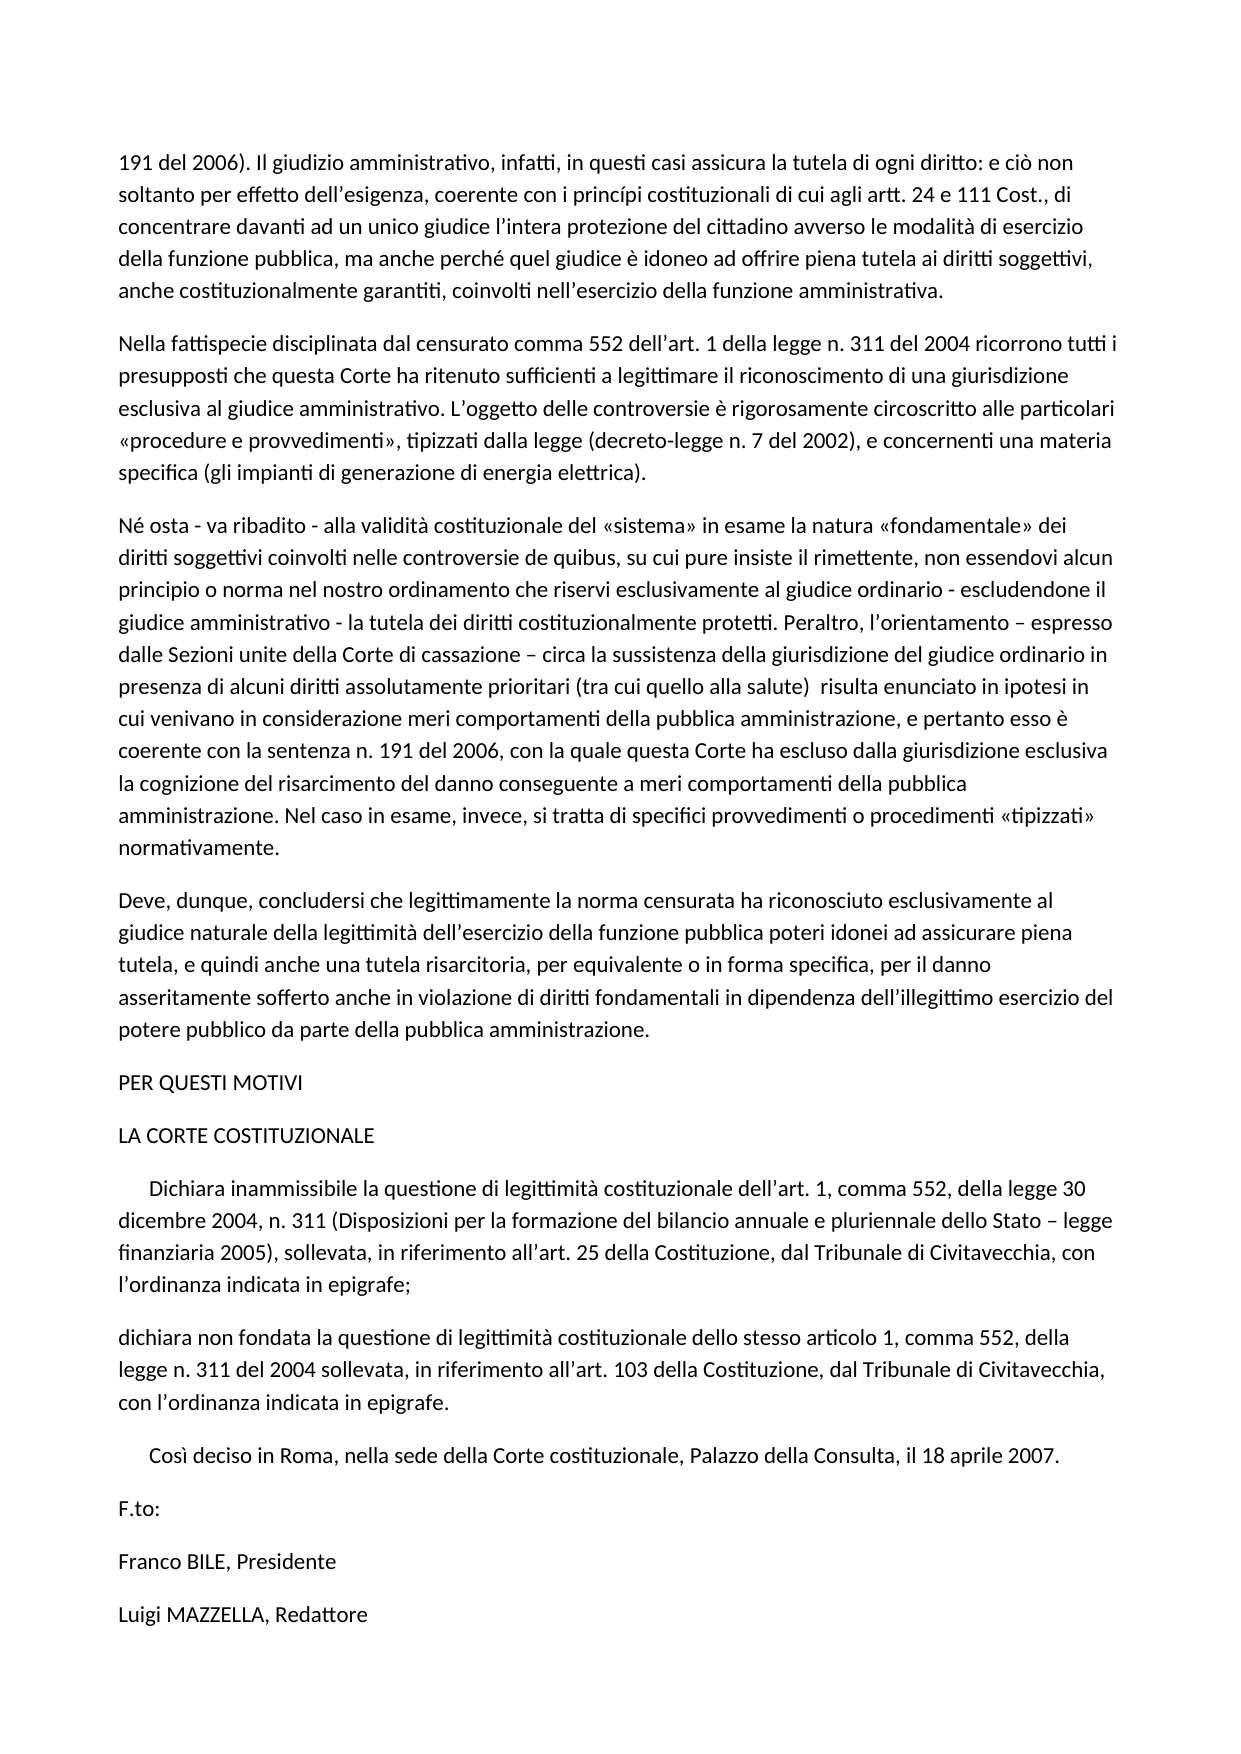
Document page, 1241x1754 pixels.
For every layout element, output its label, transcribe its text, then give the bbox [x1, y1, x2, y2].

text Luigi MAZZELLA, Redattore [118, 1600, 1122, 1628]
text Così deciso in Roma, nella sede della Corte costituzionale, Palazzo della Consulta, il 18 aprile 2007. [118, 1441, 1122, 1469]
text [118, 148, 1122, 304]
text Né osta - va ribadito - alla validità costituzionale del «sistema» in esame la natura «fondamentale» dei diritti soggettivi coinvolti nelle controversie de quibus, su cui pure insiste il rimettente, non essendovi alcun principio o norma nel nostro ordinamento che riservi esclusivamente al giudice ordinario - escludendone il giudice amministrativo - la tutela dei diritti costituzionalmente protetti. Peraltro, l’orientamento – espresso dalle Sezioni unite della Corte di cassazione – circa la sussistenza della giurisdizione del giudice ordinario in presenza di alcuni diritti assolutamente prioritari (tra cui quello alla salute) risulta enunciato in ipotesi in cui venivano in considerazione meri comportamenti della pubblica amministrazione, e pertanto esso è coerente con la sentenza n. 191 del 2006, con la quale questa Corte ha escluso dalla giurisdizione esclusiva la cognizione del risarcimento del danno conseguente a meri comportamenti della pubblica amministrazione. Nel caso in esame, invece, si tratta di specifici provvedimenti o procedimenti «tipizzati» normativamente. [118, 511, 1122, 861]
text Deve, dunque, concludersi che legittimamente la norma censurata ha riconosciuto esclusivamente al giudice naturale della legittimità dell’esercizio della funzione pubblica poteri idonei ad assicurare piena tutela, e quindi anche una tutela risarcitoria, per equivalente o in forma specifica, per il danno asseritamente sofferto anche in violazione di diritti fondamentali in dipendenza dell’illegittimo esercizio del potere pubblico da parte della pubblica amministrazione. [118, 886, 1122, 1043]
text F.to: [118, 1494, 1122, 1522]
text PER QUESTI MOTIVI [118, 1068, 1122, 1096]
text LA CORTE COSTITUZIONALE [118, 1121, 1122, 1149]
text Nella fattispecie disciplinata dal censurato comma 552 dell’art. 1 della legge n. 311 del 2004 ricorrono tutti i presupposti che questa Corte ha ritenuto sufficienti a legittimare il riconoscimento di una giurisdizione esclusiva al giudice amministrativo. L’oggetto delle controversie è rigorosamente circoscritto alle particolari «procedure e provvedimenti», tipizzati dalla legge (decreto-legge n. 7 del 2002), e concernenti una materia specifica (gli impianti di generazione di energia elettrica). [118, 329, 1122, 486]
text Franco BILE, Presidente [118, 1547, 1122, 1575]
text dichiara non fondata la questione di legittimità costituzionale dello stesso articolo 1, comma 552, della legge n. 311 del 2004 sollevata, in riferimento all’art. 103 della Costituzione, dal Tribunale di Civitavecchia, con l’ordinanza indicata in epigrafe. [118, 1323, 1122, 1416]
text Dichiara inammissibile la questione di legittimità costituzionale dell’art. 1, comma 552, della legge 30 dicembre 2004, n. 311 (Disposizioni per la formazione del bilancio annuale e pluriennale dello Stato – legge finanziaria 2005), sollevata, in riferimento all’art. 25 della Costituzione, dal Tribunale di Civitavecchia, con l’ordinanza indicata in epigrafe; [118, 1174, 1122, 1298]
